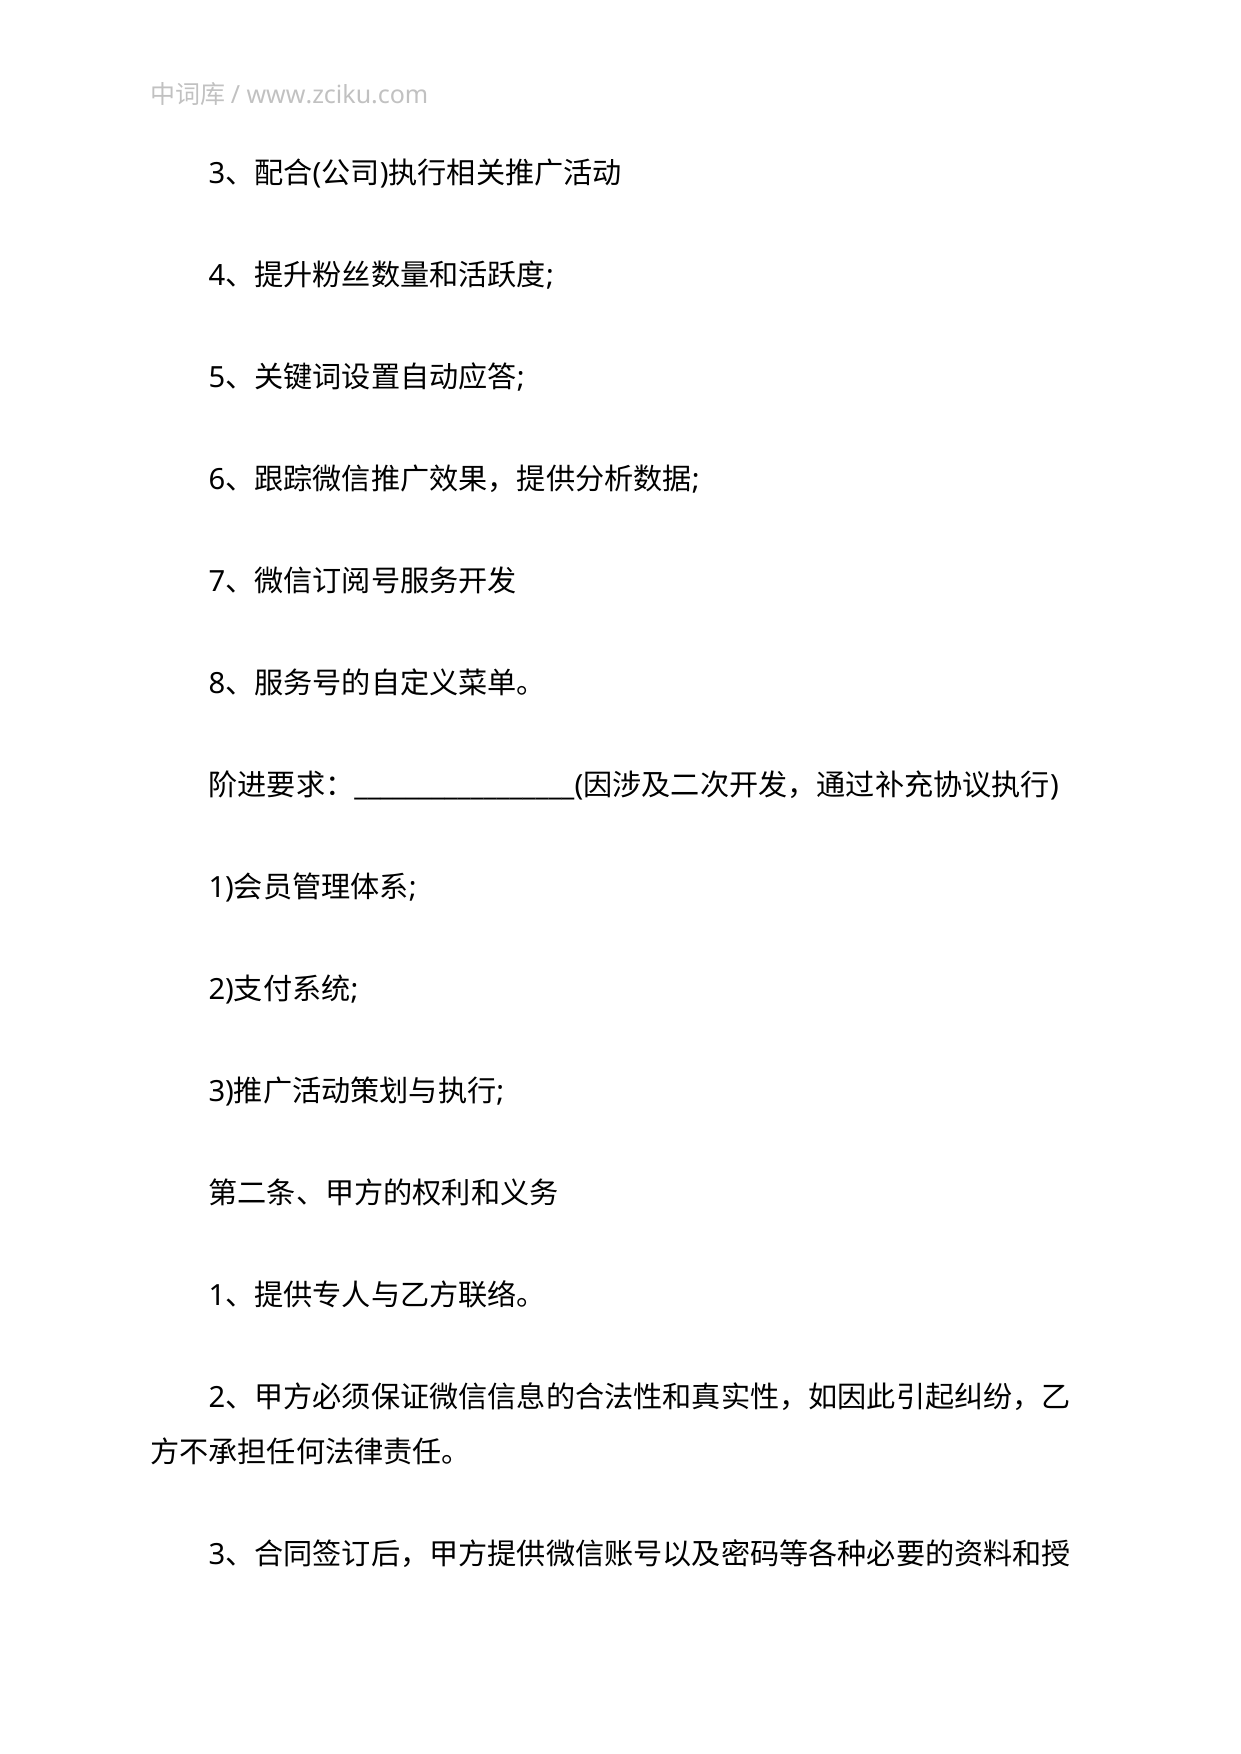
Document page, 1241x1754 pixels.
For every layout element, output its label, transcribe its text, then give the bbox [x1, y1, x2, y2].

text 3)推广活动策划与执行; [150, 1068, 1090, 1110]
text 6、跟踪微信推广效果，提供分析数据; [150, 456, 1090, 498]
text 4、提升粉丝数量和活跃度; [150, 252, 1090, 294]
text 阶进要求：_________________(因涉及二次开发，通过补充协议执行) [150, 762, 1090, 804]
text 8、服务号的自定义菜单。 [150, 660, 1090, 702]
text 1、提供专人与乙方联络。 [150, 1272, 1090, 1314]
text 3、配合(公司)执行相关推广活动 [150, 150, 1090, 192]
text 1)会员管理体系; [150, 864, 1090, 906]
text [150, 1530, 1090, 1573]
text 2、甲方必须保证微信信息的合法性和真实性，如因此引起纠纷，乙方不承担任何法律责任。 [150, 1373, 1090, 1471]
text 第二条、甲方的权利和义务 [150, 1170, 1090, 1212]
text 5、关键词设置自动应答; [150, 354, 1090, 396]
text 7、微信订阅号服务开发 [150, 558, 1090, 600]
text 2)支付系统; [150, 966, 1090, 1008]
